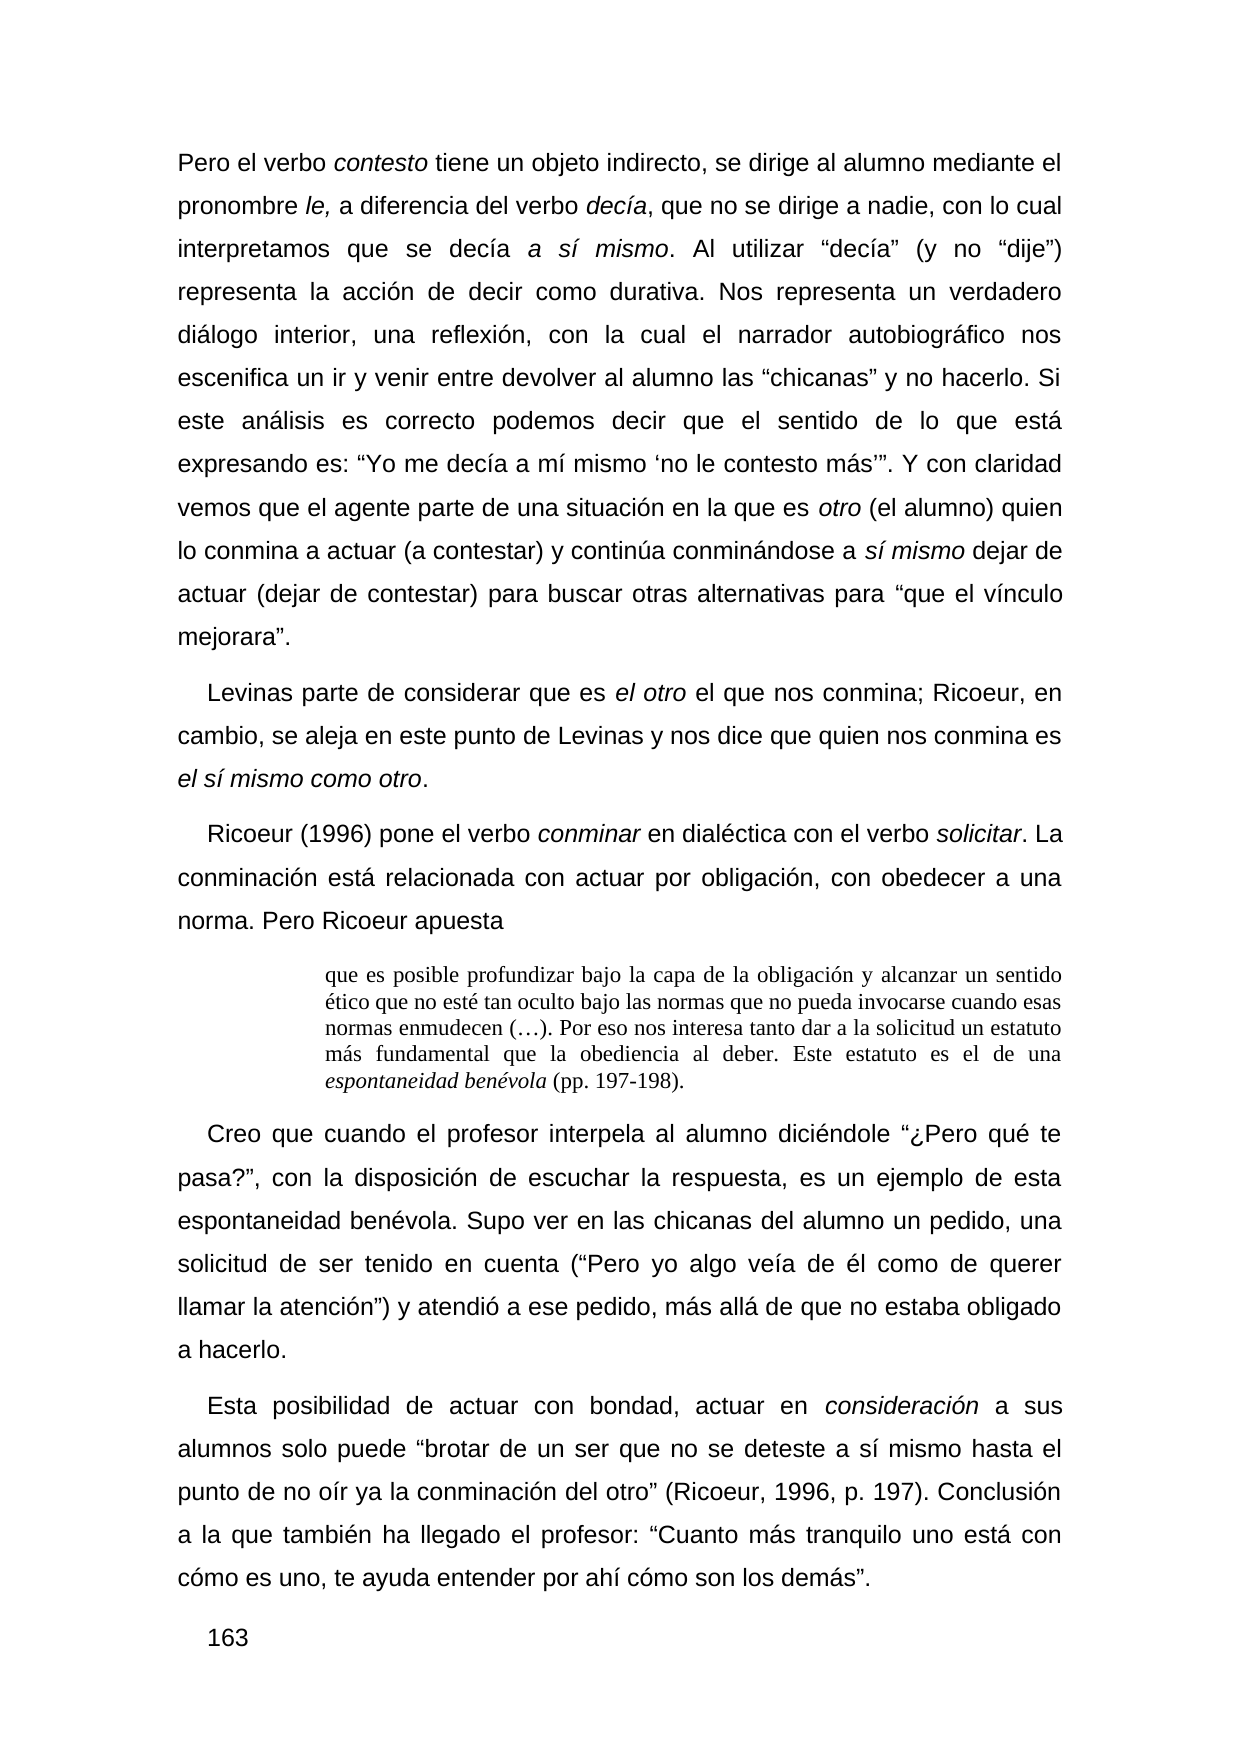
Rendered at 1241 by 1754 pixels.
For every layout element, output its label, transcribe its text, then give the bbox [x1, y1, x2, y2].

text Levinas parte de considerar que es el otro el que nos conmina; Ricoeur, en cambio, se aleja en este punto de Levinas y nos dice que quien nos conmina es el sí mismo como otro. [177, 678, 1063, 793]
text Ricoeur (1996) pone el verbo conminar en dialéctica con el verbo solicitar. La conminación está relacionada con actuar por obligación, con obedecer a una norma. Pero Ricoeur apuesta [177, 819, 1063, 934]
text que es posible profundizar bajo la capa de la obligación y alcanzar un sentido ético que no esté tan oculto bajo las normas que no pueda invocarse cuando esas normas enmudecen (…). Por eso nos interesa tanto dar a la solicitud un estatuto más fundamental que la obediencia al deber. Este estatuto es el de una espontaneidad benévola (pp. 197-198). [325, 961, 1063, 1093]
text Creo que cuando el profesor interpela al alumno diciéndole “¿Pero qué te pasa?”, con la disposición de escuchar la respuesta, es un ejemplo de esta espontaneidad benévola. Supo ver en las chicanas del alumno un pedido, una solicitud de ser tenido en cuenta (“Pero yo algo veía de él como de querer llamar la atención”) y atendió a ese pedido, más allá de que no estaba obligado a hacerlo. [177, 1119, 1063, 1364]
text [177, 148, 1063, 651]
text Esta posibilidad de actuar con bondad, actuar en consideración a sus alumnos solo puede “brotar de un ser que no se deteste a sí mismo hasta el punto de no oír ya la conminación del otro” (Ricoeur, 1996, p. 197). Conclusión a la que también ha llegado el profesor: “Cuanto más tranquilo uno está con cómo es uno, te ayuda entender por ahí cómo son los demás”. [177, 1391, 1063, 1592]
